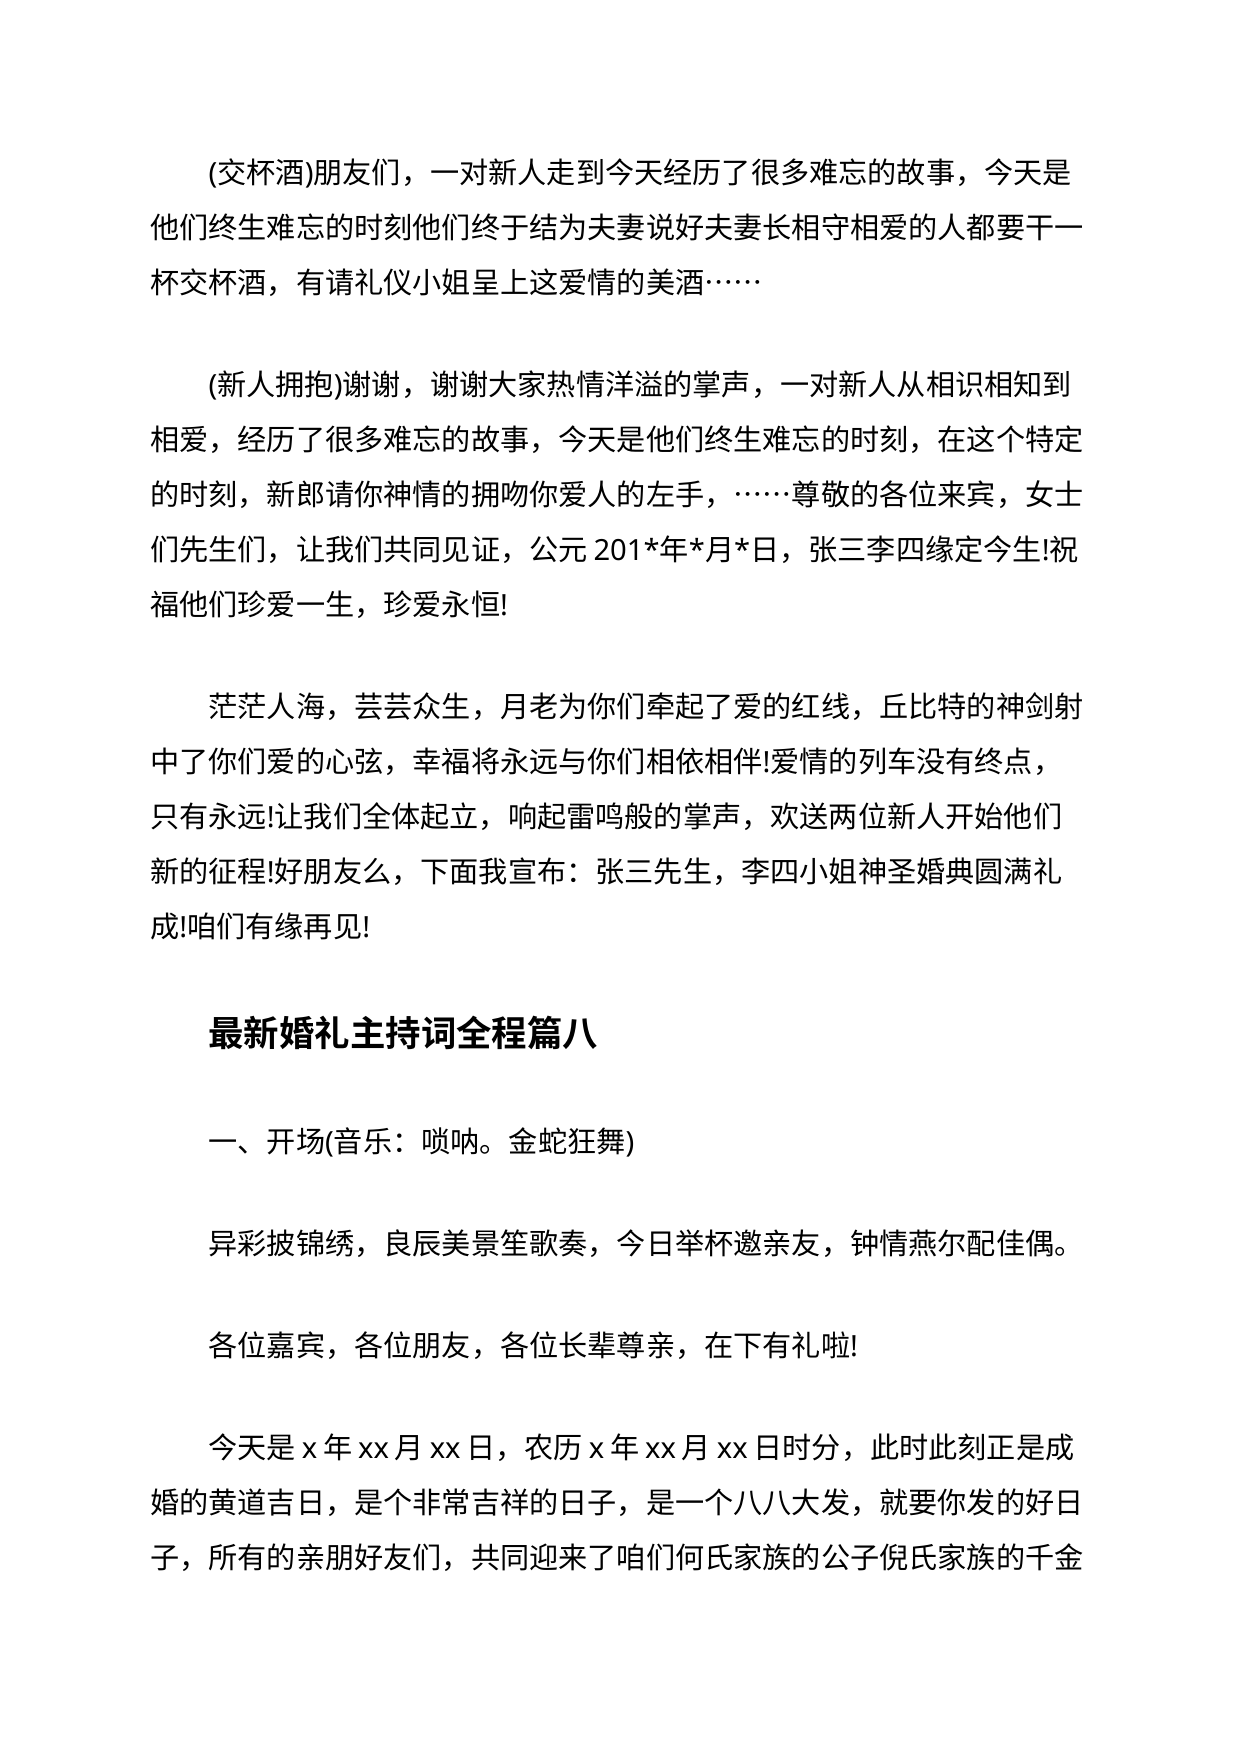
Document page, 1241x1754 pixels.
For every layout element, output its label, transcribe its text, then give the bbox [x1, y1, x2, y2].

text (交杯酒)朋友们，一对新人走到今天经历了很多难忘的故事，今天是他们终生难忘的时刻他们终于结为夫妻说好夫妻长相守相爱的人都要干一杯交杯酒，有请礼仪小姐呈上这爱情的美酒…… [150, 150, 1090, 302]
text 茫茫人海，芸芸众生，月老为你们牵起了爱的红线，丘比特的神剑射中了你们爱的心弦，幸福将永远与你们相依相伴!爱情的列车没有终点，只有永远!让我们全体起立，响起雷鸣般的掌声，欢送两位新人开始他们新的征程!好朋友么，下面我宣布：张三先生，李四小姐神圣婚典圆满礼成!咱们有缘再见! [150, 683, 1090, 946]
text 一、开场(音乐：唢呐。金蛇狂舞) [150, 1119, 1090, 1161]
text 异彩披锦绣，良辰美景笙歌奏，今日举杯邀亲友，钟情燕尔配佳偶。 [150, 1221, 1090, 1263]
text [150, 1424, 1090, 1577]
text 最新婚礼主持词全程篇八 [150, 1005, 1090, 1057]
text (新人拥抱)谢谢，谢谢大家热情洋溢的掌声，一对新人从相识相知到相爱，经历了很多难忘的故事，今天是他们终生难忘的时刻，在这个特定的时刻，新郎请你神情的拥吻你爱人的左手，……尊敬的各位来宾，女士们先生们，让我们共同见证，公元201*年*月*日，张三李四缘定今生!祝福他们珍爱一生，珍爱永恒! [150, 362, 1090, 624]
text 各位嘉宾，各位朋友，各位长辈尊亲，在下有礼啦! [150, 1322, 1090, 1365]
